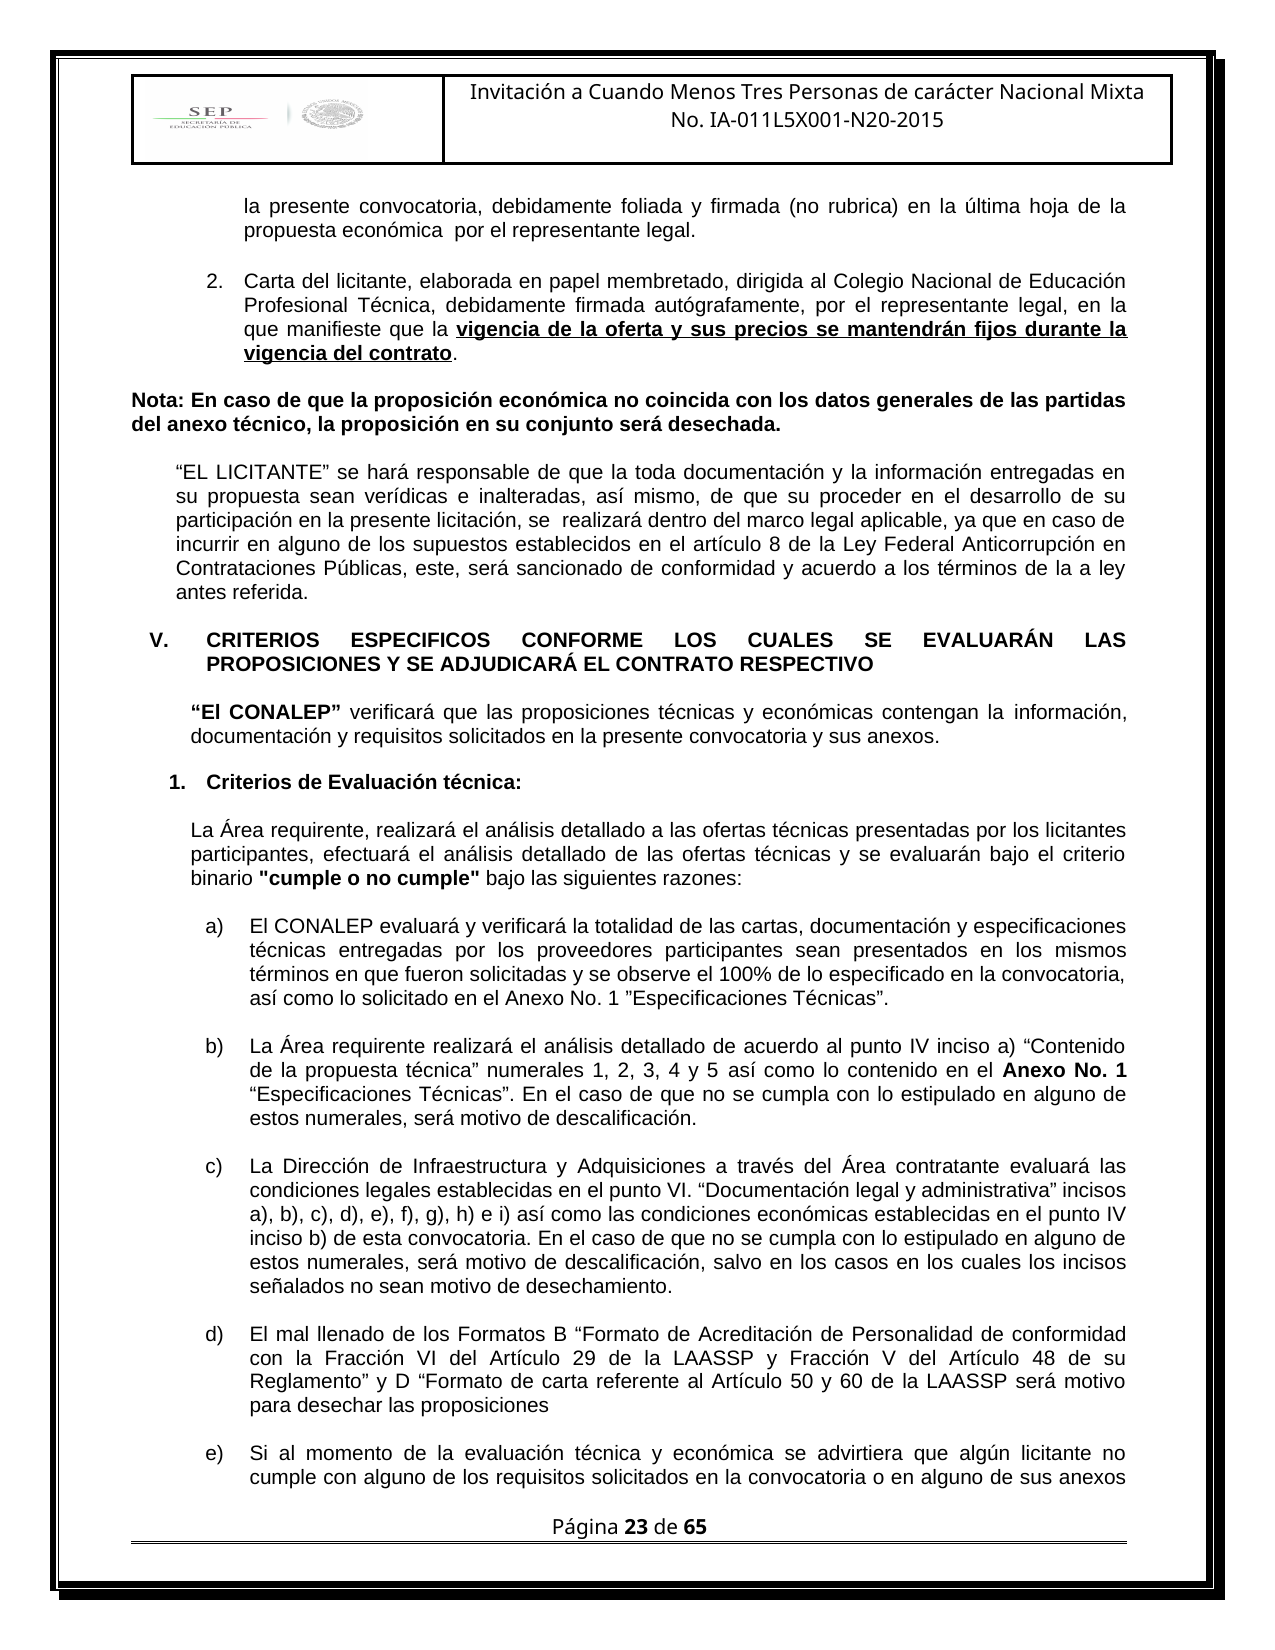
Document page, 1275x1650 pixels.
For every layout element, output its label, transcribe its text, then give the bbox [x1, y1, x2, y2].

list La Área requirente realizará el análisis detallado de acuerdo al punto IV inciso a) “Contenido de la propuesta técnica” numerales 1, 2, 3, 4 y 5 así como lo contenido en el Anexo No. 1 “Especificaciones Técnicas”. En el caso de que no se cumpla con lo estipulado en alguno de estos numerales, será motivo de descalificación. [205, 1034, 1127, 1130]
list Carta del licitante, elaborada en papel membretado, dirigida al Colegio Nacional de Educación Profesional Técnica, debidamente firmada autógrafamente, por el representante legal, en la que manifieste que la vigencia de la oferta y sus precios se mantendrán fijos durante la vigencia del contrato. [206, 268, 1127, 364]
text La Área requirente, realizará el análisis detallado a las ofertas técnicas presentadas por los licitantes participantes, efectuará el análisis detallado de las ofertas técnicas y se evaluarán bajo el criterio binario "cumple o no cumple" bajo las siguientes razones: [190, 818, 1127, 890]
text “EL LICITANTE” se hará responsable de que la toda documentación y la información entregadas en su propuesta sean verídicas e inalteradas, así mismo, de que su proceder en el desarrollo de su participación en la presente licitación, se realizará dentro del marco legal aplicable, ya que en caso de incurrir en alguno de los supuestos establecidos en el artículo 8 de la Ley Federal Anticorrupción en Contrataciones Públicas, este, será sancionado de conformidad y acuerdo a los términos de la a ley antes referida. [176, 460, 1127, 604]
text “El CONALEP” verificará que las proposiciones técnicas y económicas contengan la información, documentación y requisitos solicitados en la presente convocatoria y sus anexos. [190, 700, 1127, 748]
list El CONALEP evaluará y verificará la totalidad de las cartas, documentación y especificaciones técnicas entregadas por los proveedores participantes sean presentados en los mismos términos en que fueron solicitadas y se observe el 100% de lo especificado en la convocatoria, así como lo solicitado en el Anexo No. 1 ”Especificaciones Técnicas”. [205, 914, 1127, 1010]
list Criterios de Evaluación técnica: [169, 772, 1127, 794]
text Nota: En caso de que la proposición económica no coincida con los datos generales de las partidas del anexo técnico, la proposición en su conjunto será desechada. [131, 388, 1127, 436]
picture [144, 78, 368, 160]
list El mal llenado de los Formatos B “Formato de Acreditación de Personalidad de conformidad con la Fracción VI del Artículo 29 de la LAASSP y Fracción V del Artículo 48 de su Reglamento” y D “Formato de carta referente al Artículo 50 y 60 de la LAASSP será motivo para desechar las proposiciones [205, 1321, 1127, 1417]
list La Dirección de Infraestructura y Adquisiciones a través del Área contratante evaluará las condiciones legales establecidas en el punto VI. “Documentación legal y administrativa” incisos a), b), c), d), e), f), g), h) e i) así como las condiciones económicas establecidas en el punto IV inciso b) de esta convocatoria. En el caso de que no se cumpla con lo estipulado en alguno de estos numerales, será motivo de descalificación, salvo en los casos en los cuales los incisos señalados no sean motivo de desechamiento. [205, 1154, 1127, 1297]
list CRITERIOS ESPECIFICOS CONFORME LOS CUALES SE EVALUARÁN LAS PROPOSICIONES Y SE ADJUDICARÁ EL CONTRATO RESPECTIVO [169, 628, 1127, 676]
